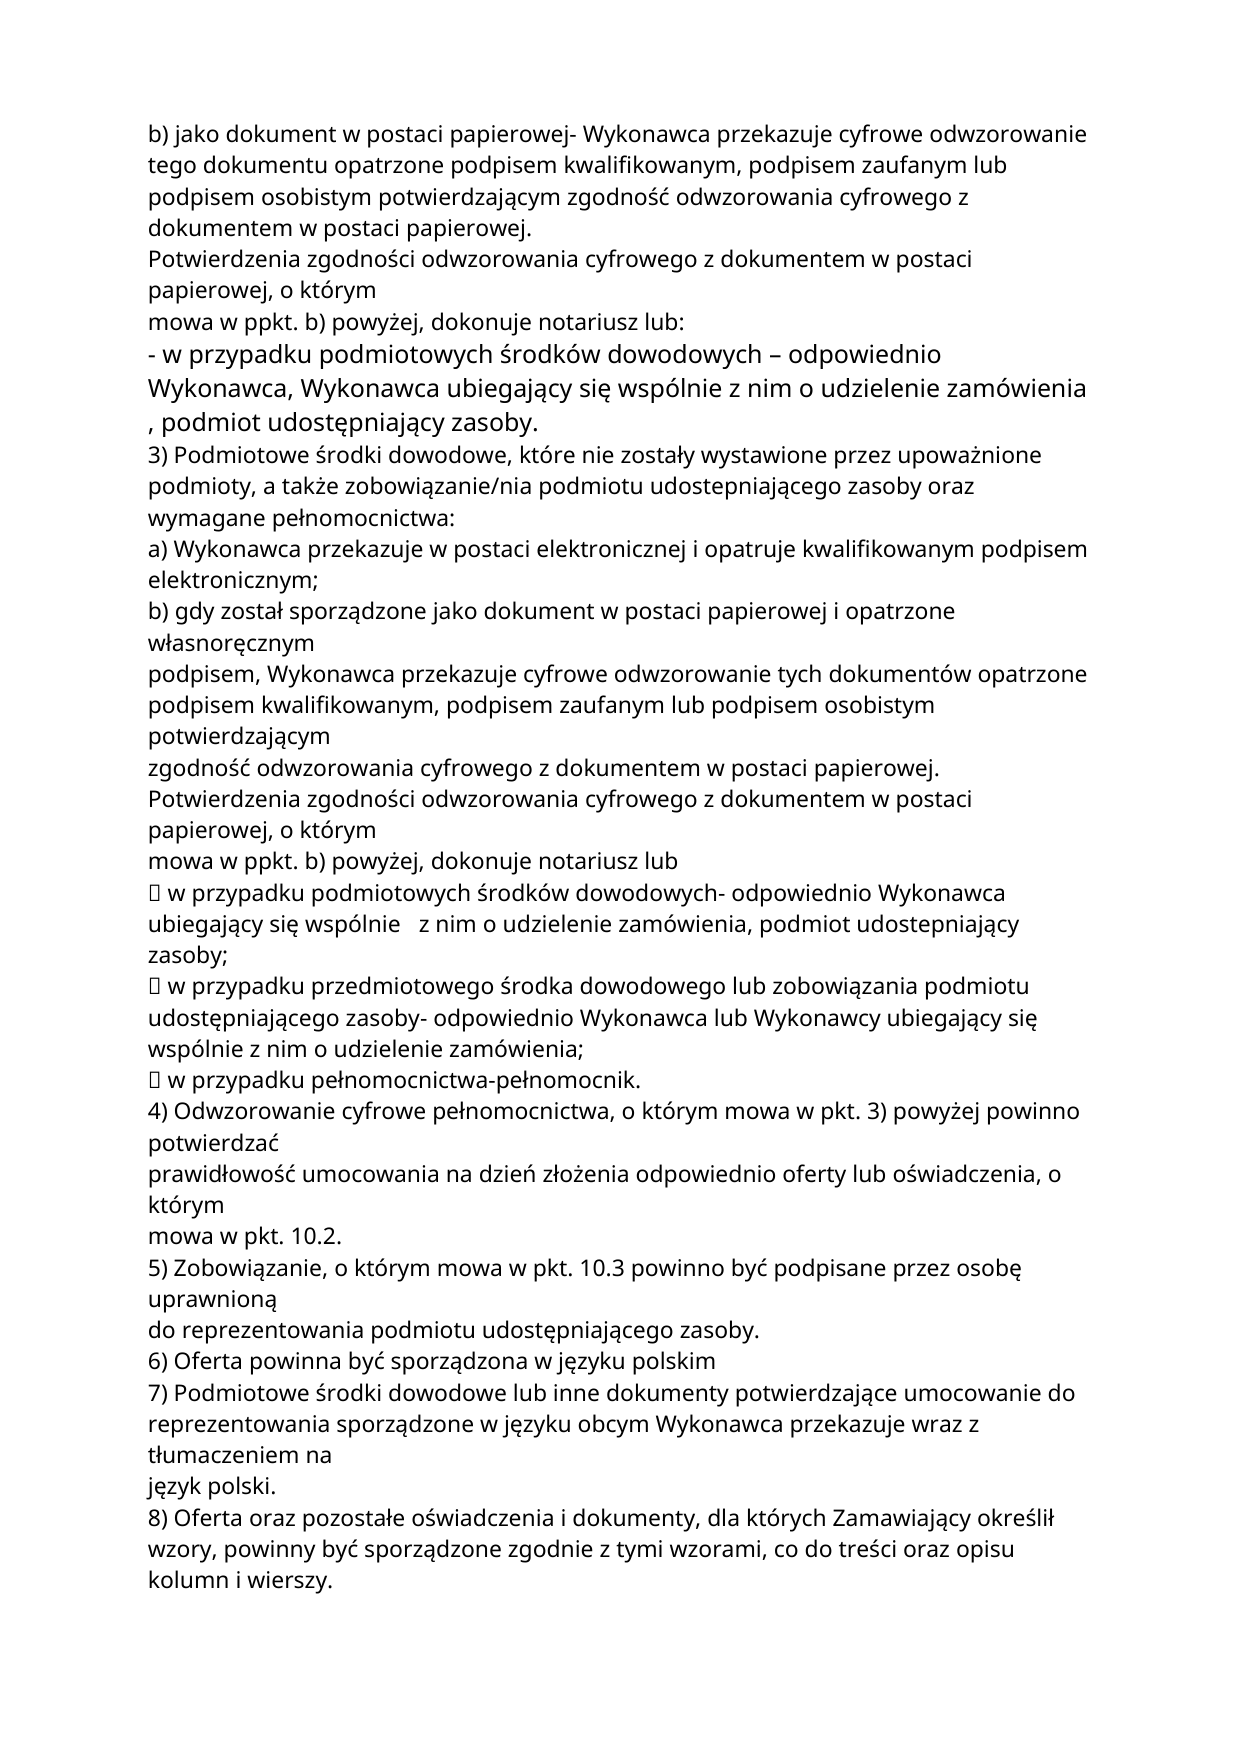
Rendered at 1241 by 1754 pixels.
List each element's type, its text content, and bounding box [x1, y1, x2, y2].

text mowa w ppkt. b) powyżej, dokonuje notariusz lub: [148, 306, 1092, 337]
text podpisem kwalifikowanym, podpisem zaufanym lub podpisem osobistym potwierdzającym [148, 689, 1092, 752]
text zgodność odwzorowania cyfrowego z dokumentem w postaci papierowej. [148, 752, 1092, 783]
text - w przypadku podmiotowych środków dowodowych – odpowiednio Wykonawca, Wykonawca ubiegający się wspólnie z nim o udzielenie zamówienia , podmiot udostępniający zasoby. [148, 337, 1092, 439]
text do reprezentowania podmiotu udostępniającego zasoby. [148, 1314, 1092, 1345]
text  w przypadku podmiotowych środków dowodowych- odpowiednio Wykonawca ubiegający się wspólnie z nim o udzielenie zamówienia, podmiot udostepniający zasoby; [148, 877, 1092, 970]
text a) Wykonawca przekazuje w postaci elektronicznej i opatruje kwalifikowanym podpisem [148, 533, 1092, 564]
text elektronicznym; [148, 564, 1092, 595]
text 3) Podmiotowe środki dowodowe, które nie zostały wystawione przez upoważnione podmioty, a także zobowiązanie/nia podmiotu udostepniającego zasoby oraz wymagane pełnomocnictwa: [148, 439, 1092, 533]
text 6) Oferta powinna być sporządzona w języku polskim [148, 1345, 1092, 1377]
text prawidłowość umocowania na dzień złożenia odpowiednio oferty lub oświadczenia, o którym [148, 1158, 1092, 1220]
text udostępniającego zasoby- odpowiednio Wykonawca lub Wykonawcy ubiegający się wspólnie z nim o udzielenie zamówienia; [148, 1002, 1092, 1064]
text reprezentowania sporządzone w języku obcym Wykonawca przekazuje wraz z tłumaczeniem na [148, 1408, 1092, 1470]
text 7) Podmiotowe środki dowodowe lub inne dokumenty potwierdzające umocowanie do [148, 1377, 1092, 1408]
text mowa w ppkt. b) powyżej, dokonuje notariusz lub [148, 845, 1092, 877]
text podpisem, Wykonawca przekazuje cyfrowe odwzorowanie tych dokumentów opatrzone [148, 658, 1092, 689]
text Potwierdzenia zgodności odwzorowania cyfrowego z dokumentem w postaci papierowej, o którym [148, 783, 1092, 845]
text b) gdy został sporządzone jako dokument w postaci papierowej i opatrzone własnoręcznym [148, 595, 1092, 658]
text 4) Odwzorowanie cyfrowe pełnomocnictwa, o którym mowa w pkt. 3) powyżej powinno potwierdzać [148, 1095, 1092, 1158]
text język polski. [148, 1470, 1092, 1502]
text mowa w pkt. 10.2. [148, 1220, 1092, 1252]
text 5) Zobowiązanie, o którym mowa w pkt. 10.3 powinno być podpisane przez osobę uprawnioną [148, 1252, 1092, 1314]
text 8) Oferta oraz pozostałe oświadczenia i dokumenty, dla których Zamawiający określił wzory, powinny być sporządzone zgodnie z tymi wzorami, co do treści oraz opisu kolumn i wierszy. [148, 1502, 1092, 1595]
text b) jako dokument w postaci papierowej- Wykonawca przekazuje cyfrowe odwzorowanie tego dokumentu opatrzone podpisem kwalifikowanym, podpisem zaufanym lub podpisem osobistym potwierdzającym zgodność odwzorowania cyfrowego z dokumentem w postaci papierowej. [148, 118, 1092, 243]
text  w przypadku pełnomocnictwa-pełnomocnik. [148, 1064, 1092, 1095]
text  w przypadku przedmiotowego środka dowodowego lub zobowiązania podmiotu [148, 970, 1092, 1002]
text Potwierdzenia zgodności odwzorowania cyfrowego z dokumentem w postaci papierowej, o którym [148, 243, 1092, 306]
